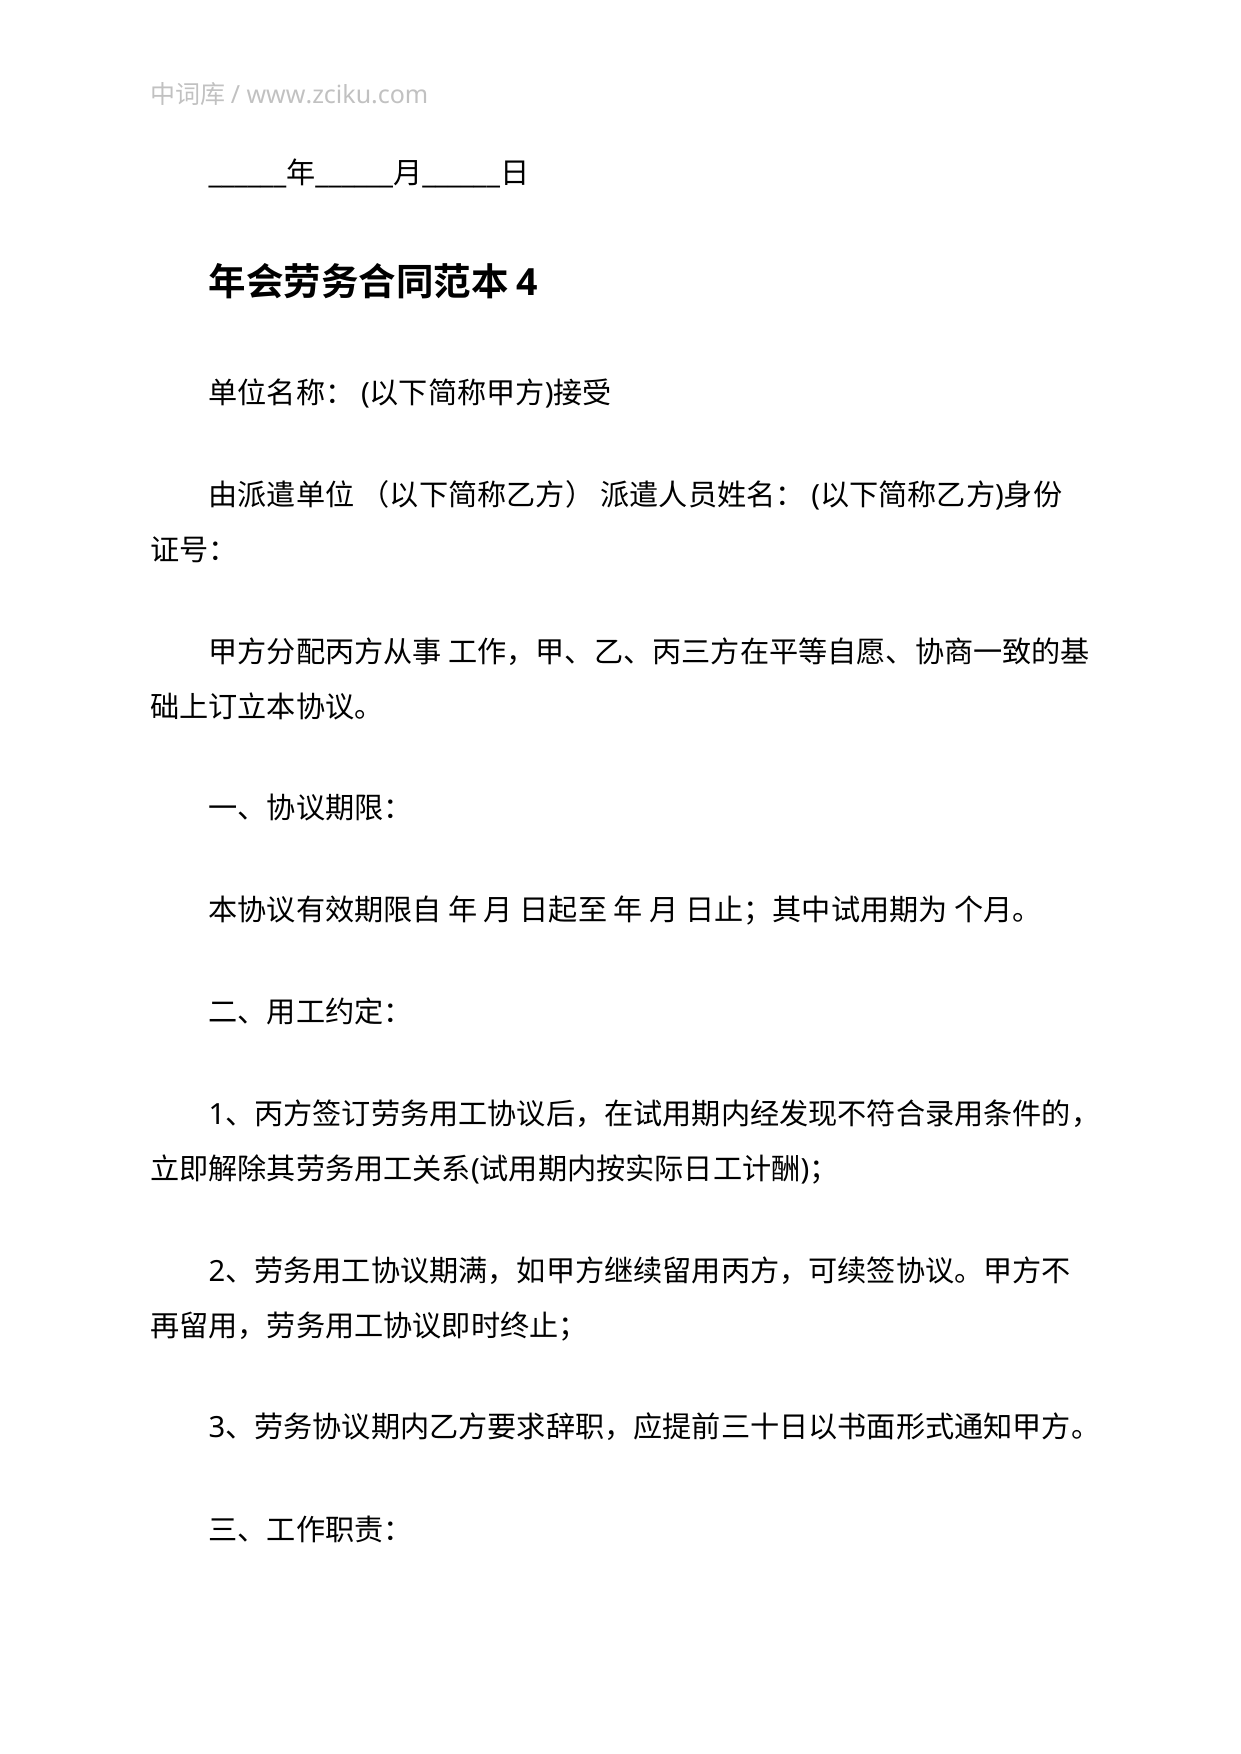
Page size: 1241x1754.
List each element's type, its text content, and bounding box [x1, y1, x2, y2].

text 本协议有效期限自 年 月 日起至 年 月 日止；其中试用期为 个月。 [150, 887, 1090, 929]
text 二、用工约定： [150, 988, 1090, 1031]
text 三、工作职责： [150, 1506, 1090, 1548]
text 3、劳务协议期内乙方要求辞职，应提前三十日以书面形式通知甲方。 [150, 1404, 1090, 1446]
text 单位名称： (以下简称甲方)接受 [150, 369, 1090, 412]
text ______年______月______日 [150, 150, 1090, 192]
text 年会劳务合同范本4 [150, 252, 1090, 306]
text 甲方分配丙方从事 工作，甲、乙、丙三方在平等自愿、协商一致的基础上订立本协议。 [150, 628, 1090, 726]
text 2、劳务用工协议期满，如甲方继续留用丙方，可续签协议。甲方不再留用，劳务用工协议即时终止； [150, 1247, 1090, 1344]
text 一、协议期限： [150, 785, 1090, 827]
text 由派遣单位 （以下简称乙方） 派遣人员姓名： (以下简称乙方)身份证号： [150, 472, 1090, 569]
text 1、丙方签订劳务用工协议后，在试用期内经发现不符合录用条件的，立即解除其劳务用工关系(试用期内按实际日工计酬)； [150, 1090, 1090, 1188]
